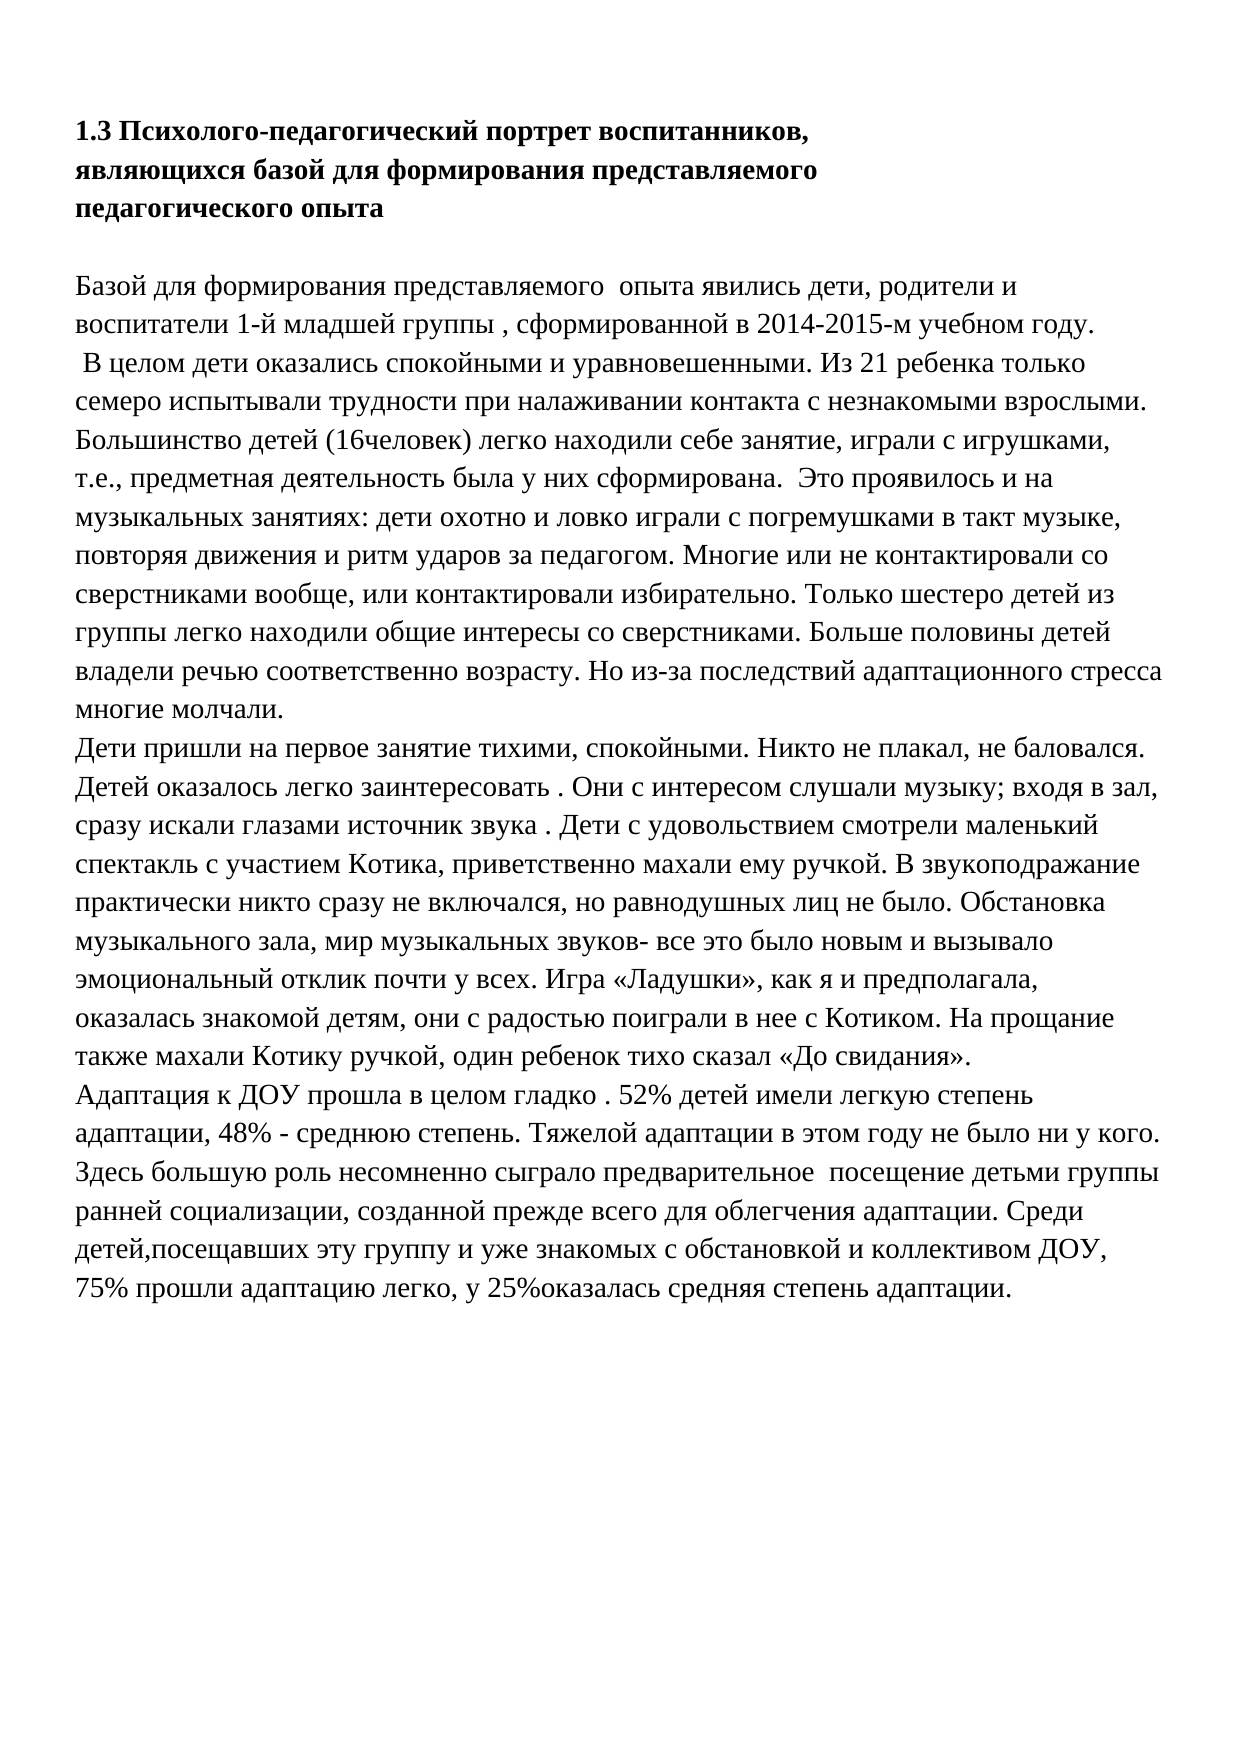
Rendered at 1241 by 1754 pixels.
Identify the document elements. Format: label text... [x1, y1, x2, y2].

text являющихся базой для формирования представляемого [75, 152, 1165, 186]
text 1.3 Психолого-педагогический портрет воспитанников, [75, 113, 1165, 147]
text Дети пришли на первое занятие тихими, спокойными. Никто не плакал, не баловался. Детей оказалось легко заинтересовать . Они с интересом слушали музыку; входя в зал, сразу искали глазами источник звука . Дети с удовольствием смотрели маленький спектакль с участием Котика, приветственно махали ему ручкой. В звукоподражание практически никто сразу не включался, но равнодушных лиц не было. Обстановка музыкального зала, мир музыкальных звуков- все это было новым и вызывало эмоциональный отклик почти у всех. Игра «Ладушки», как я и предполагала, оказалась знакомой детям, они с радостью поиграли в нее с Котиком. На прощание также махали Котику ручкой, один ребенок тихо сказал «До свидания». [75, 730, 1165, 1072]
text педагогического опыта [75, 191, 1165, 224]
text В целом дети оказались спокойными и уравновешенными. Из 21 ребенка только семеро испытывали трудности при налаживании контакта с незнакомыми взрослыми. Большинство детей (16человек) легко находили себе занятие, играли с игрушками, т.е., предметная деятельность была у них сформирована. Это проявилось и на музыкальных занятиях: дети охотно и ловко играли с погремушками в такт музыке, повторяя движения и ритм ударов за педагогом. Многие или не контактировали со сверстниками вообще, или контактировали избирательно. Только шестеро детей из группы легко находили общие интересы со сверстниками. Больше половины детей владели речью соответственно возрасту. Но из-за последствий адаптационного стресса многие молчали. [75, 345, 1165, 725]
text Адаптация к ДОУ прошла в целом гладко . 52% детей имели легкую степень адаптации, 48% - среднюю степень. Тяжелой адаптации в этом году не было ни у кого. Здесь большую роль несомненно сыграло предварительное посещение детьми группы ранней социализации, созданной прежде всего для облегчения адаптации. Среди детей,посещавших эту группу и уже знакомых с обстановкой и коллективом ДОУ, 75% прошли адаптацию легко, у 25%оказалась средняя степень адаптации. [75, 1077, 1165, 1303]
text Базой для формирования представляемого опыта явились дети, родители и воспитатели 1-й младшей группы , сформированной в 2014-2015-м учебном году. [75, 268, 1165, 340]
